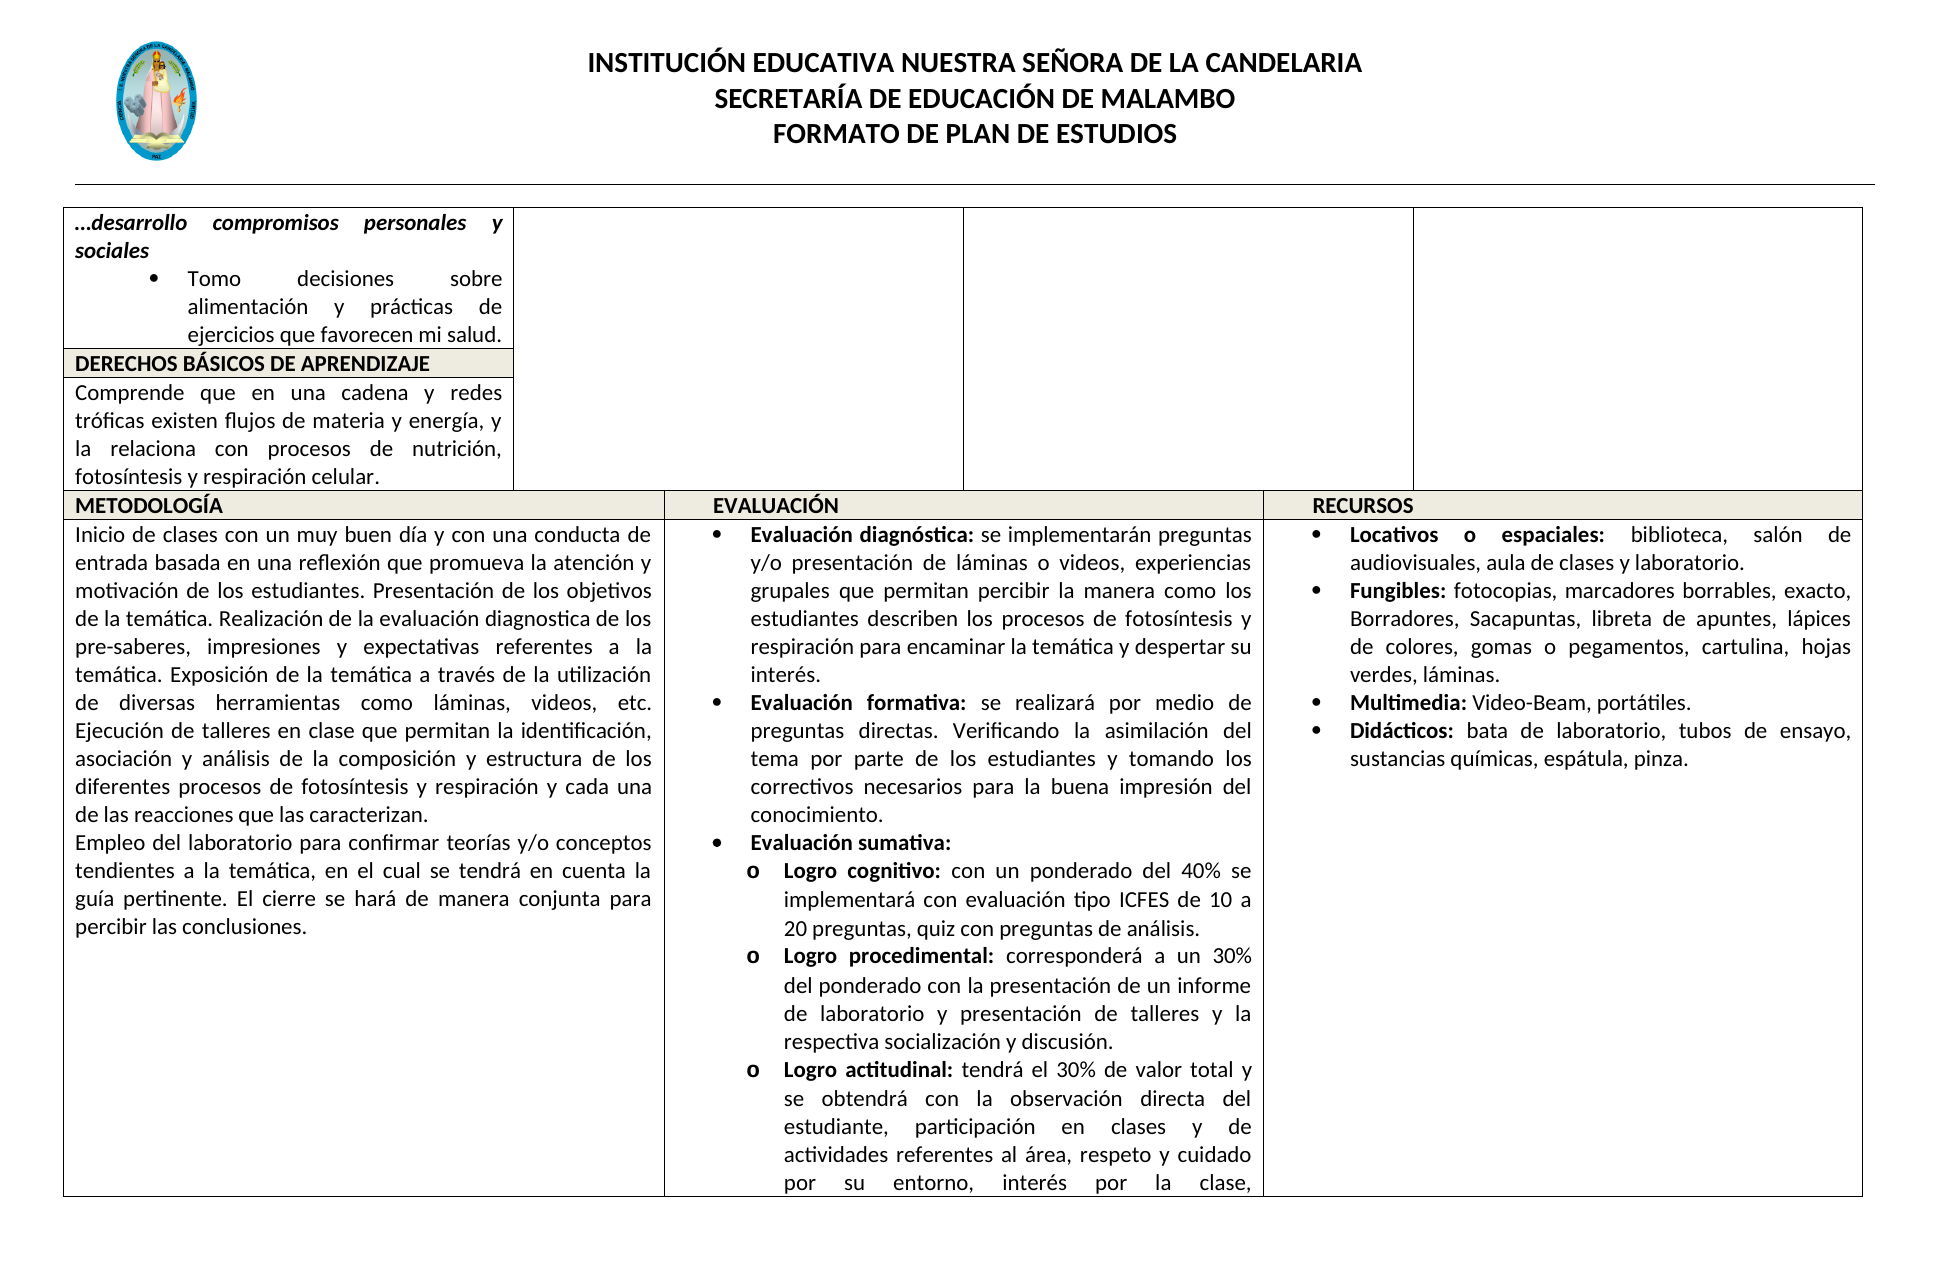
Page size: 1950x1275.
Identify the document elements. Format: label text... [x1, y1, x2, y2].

picture [110, 41, 203, 166]
table_cell Comprende que en una cadena y redes tróficas existen flujos de materia y energía, y la relaciona con procesos de nutrición, fotosíntesis y respiración celular. [64, 378, 513, 490]
table_cell DERECHOS BÁSICOS DE APRENDIZAJE [64, 349, 513, 377]
picture [124, 49, 189, 152]
table_cell RECURSOS [1264, 491, 1862, 519]
table_cell METODOLOGÍA [64, 491, 664, 519]
table_cell EVALUACIÓN [665, 491, 1263, 519]
